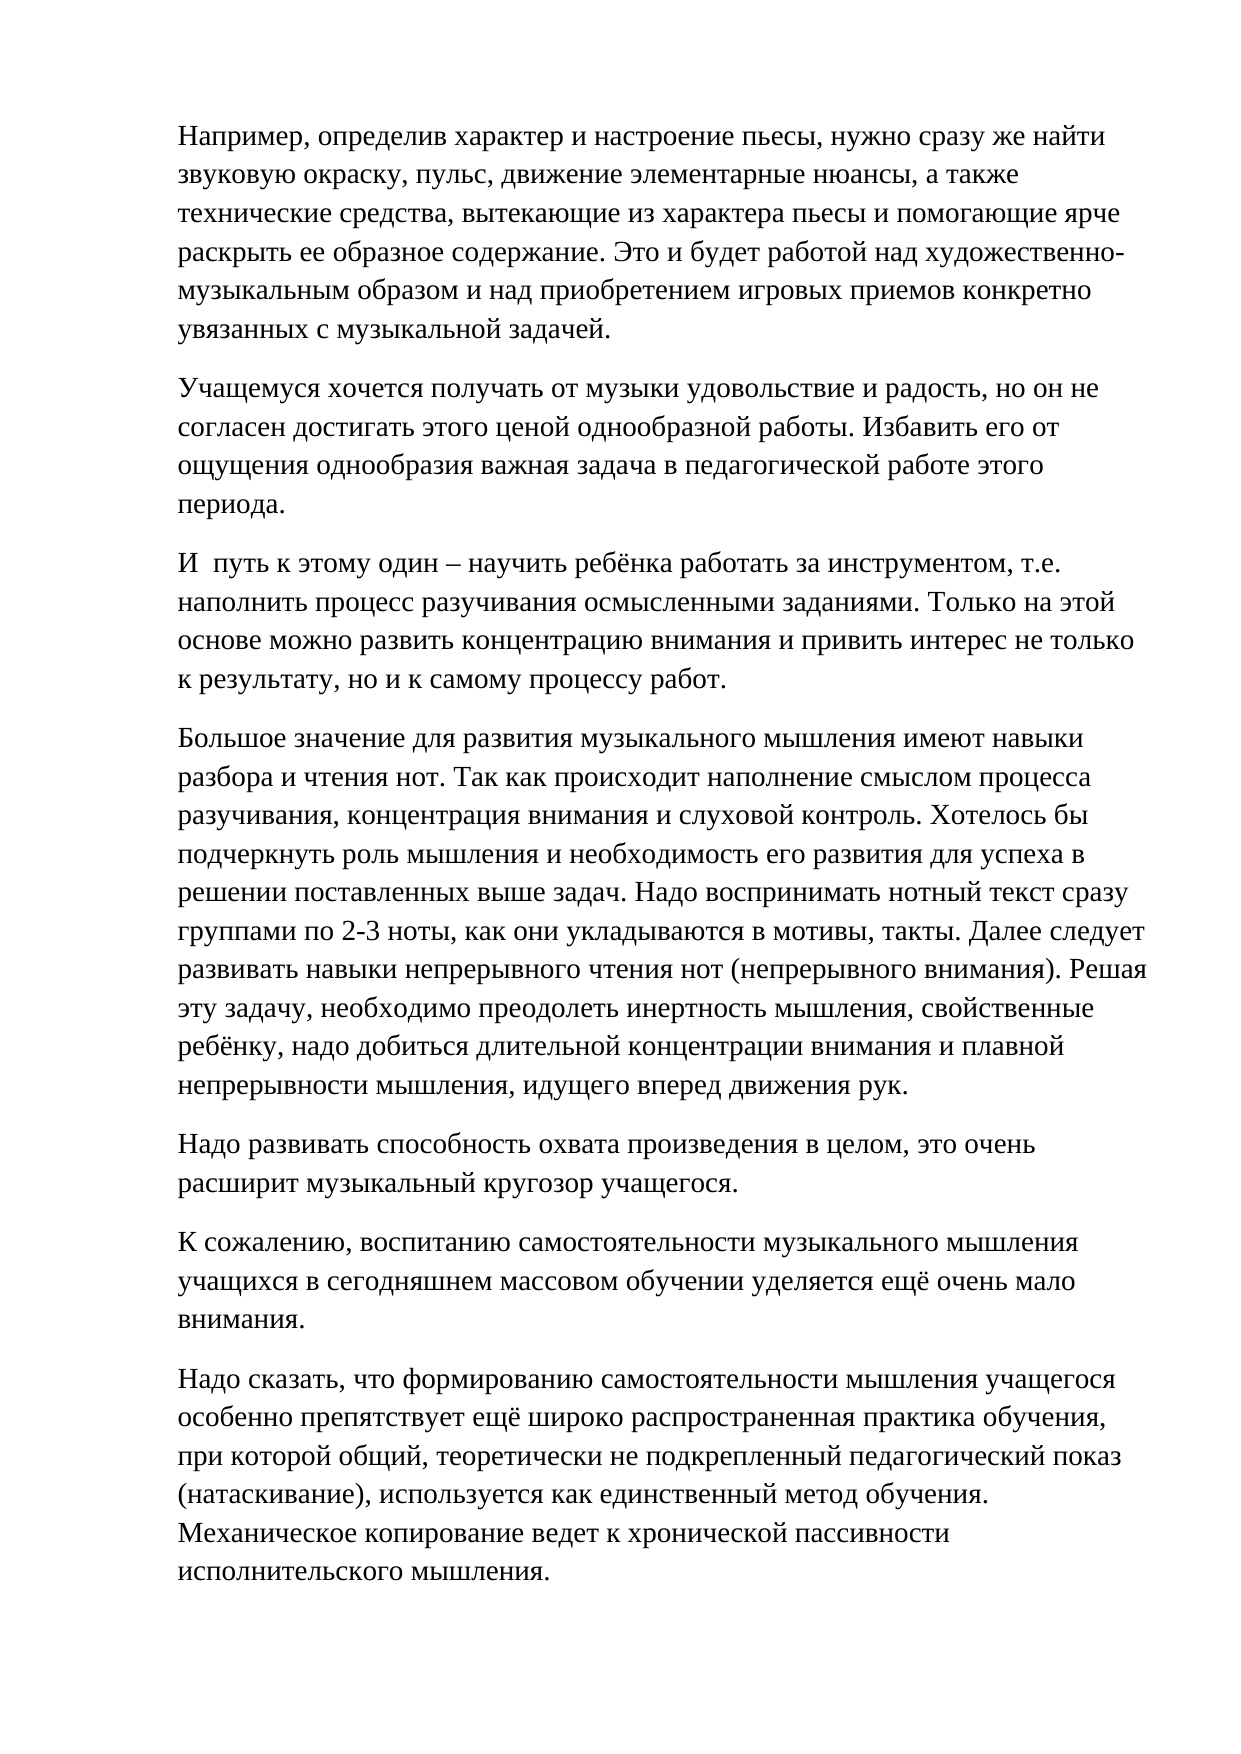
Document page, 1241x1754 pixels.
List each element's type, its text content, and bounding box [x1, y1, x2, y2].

text И путь к этому один – научить ребёнка работать за инструментом, т.е. наполнить процесс разучивания осмысленными заданиями. Только на этой основе можно развить концентрацию внимания и привить интерес не только к результату, но и к самому процессу работ. [177, 545, 1152, 694]
text Большое значение для развития музыкального мышления имеют навыки разбора и чтения нот. Так как происходит наполнение смыслом процесса разучивания, концентрация внимания и слуховой контроль. Хотелось бы подчеркнуть роль мышления и необходимость его развития для успеха в решении поставленных выше задач. Надо воспринимать нотный текст сразу группами по 2-3 ноты, как они укладываются в мотивы, такты. Далее следует развивать навыки непрерывного чтения нот (непрерывного внимания). Решая эту задачу, необходимо преодолеть инертность мышления, свойственные ребёнку, надо добиться длительной концентрации внимания и плавной непрерывности мышления, идущего вперед движения рук. [177, 720, 1152, 1101]
text Учащемуся хочется получать от музыки удовольствие и радость, но он не согласен достигать этого ценой однообразной работы. Избавить его от ощущения однообразия важная задача в педагогической работе этого периода. [177, 370, 1152, 519]
text Надо развивать способность охвата произведения в целом, это очень расширит музыкальный кругозор учащегося. [177, 1126, 1152, 1198]
text К сожалению, воспитанию самостоятельности музыкального мышления учащихся в сегодняшнем массовом обучении уделяется ещё очень мало внимания. [177, 1224, 1152, 1335]
text Например, определив характер и настроение пьесы, нужно сразу же найти звуковую окраску, пульс, движение элементарные нюансы, а также технические средства, вытекающие из характера пьесы и помогающие ярче раскрыть ее образное содержание. Это и будет работой над художественно-музыкальным образом и над приобретением игровых приемов конкретно увязанных с музыкальной задачей. [177, 118, 1152, 344]
text Надо сказать, что формированию самостоятельности мышления учащегося особенно препятствует ещё широко распространенная практика обучения, при которой общий, теоретически не подкрепленный педагогический показ (натаскивание), используется как единственный метод обучения. Механическое копирование ведет к хронической пассивности исполнительского мышления. [177, 1361, 1152, 1587]
